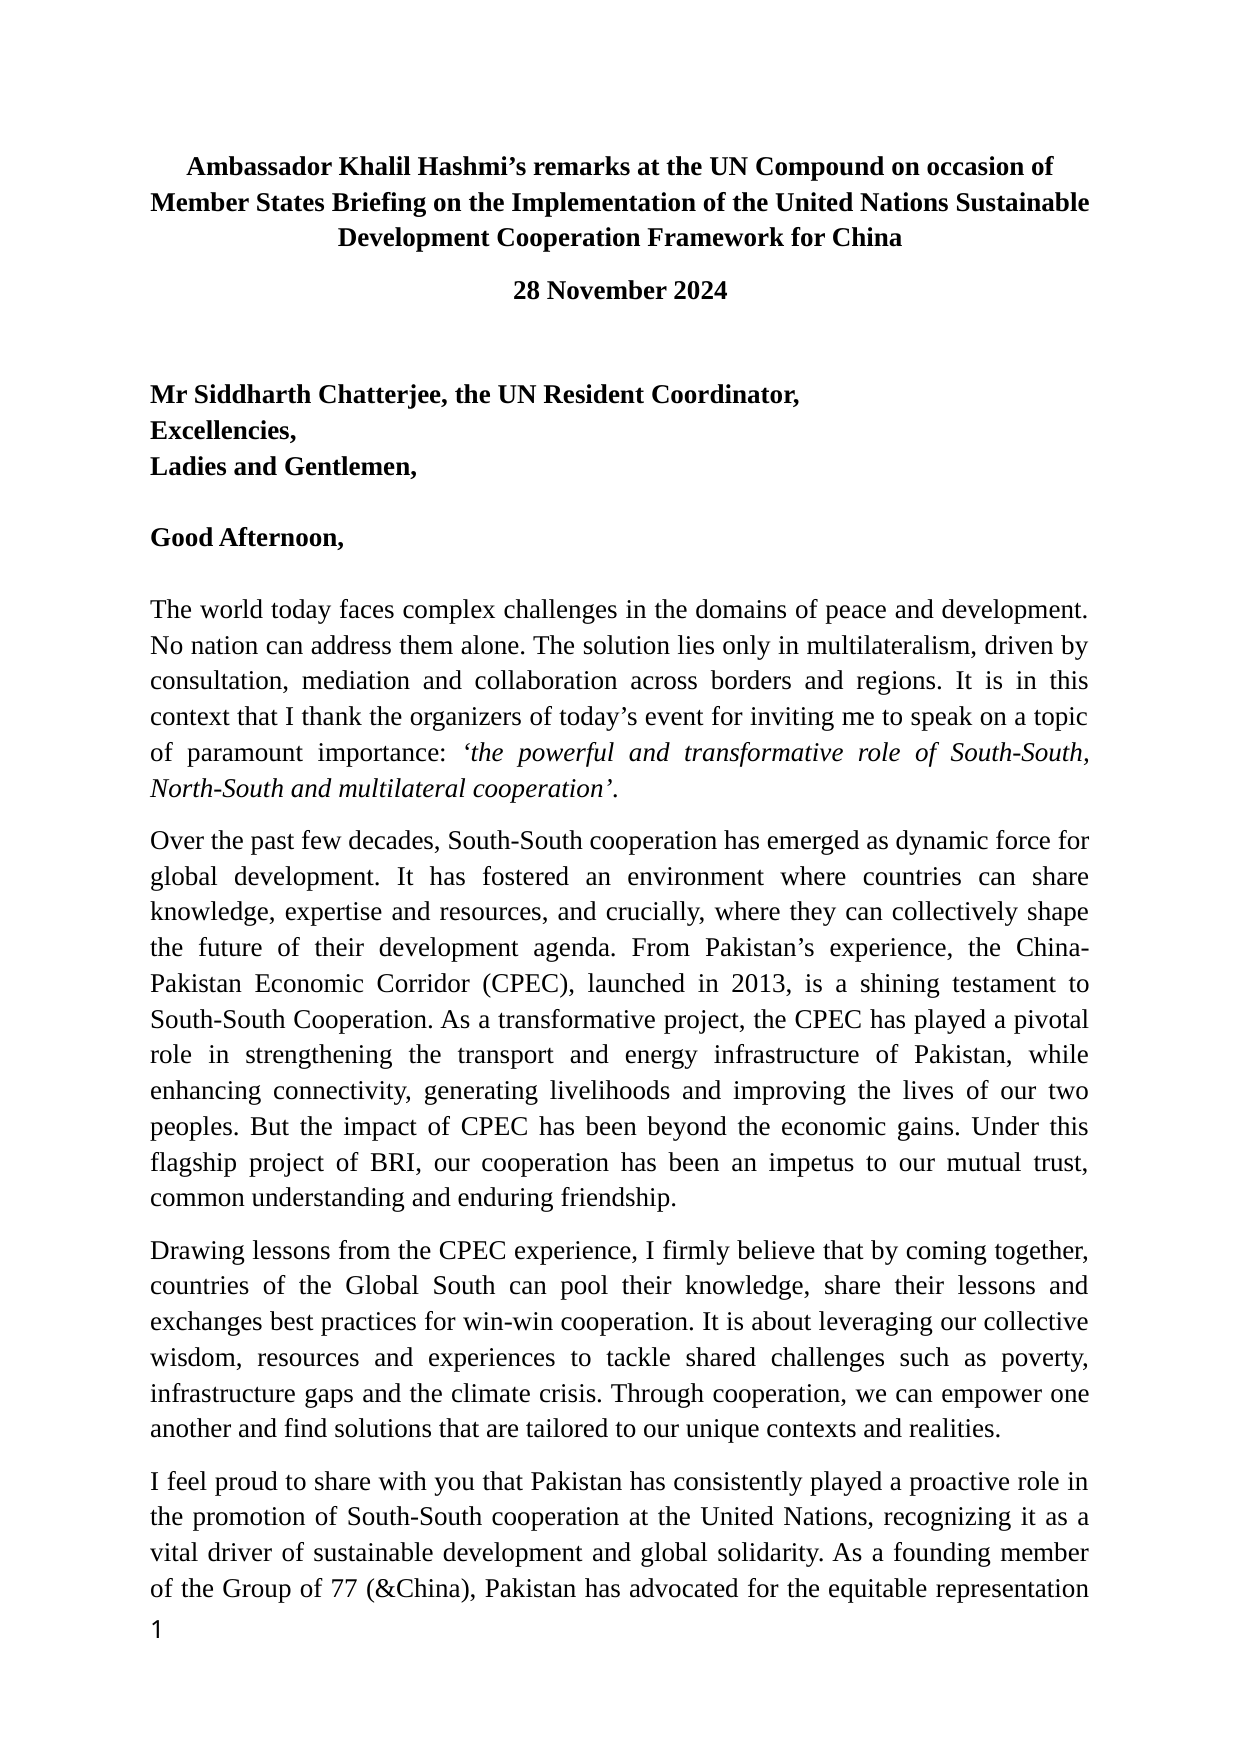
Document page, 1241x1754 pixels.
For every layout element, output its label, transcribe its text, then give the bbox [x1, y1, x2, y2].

text Over the past few decades, South-South cooperation has emerged as dynamic force for global development. It has fostered an environment where countries can share knowledge, expertise and resources, and crucially, where they can collectively shape the future of their development agenda. From Pakistan’s experience, the China-Pakistan Economic Corridor (CPEC), launched in 2013, is a shining testament to South-South Cooperation. As a transformative project, the CPEC has played a pivotal role in strengthening the transport and energy infrastructure of Pakistan, while enhancing connectivity, generating livelihoods and improving the lives of our two peoples. But the impact of CPEC has been beyond the economic gains. Under this flagship project of BRI, our cooperation has been an impetus to our mutual trust, common understanding and enduring friendship. [150, 824, 1090, 1212]
text The world today faces complex challenges in the domains of peace and development. No nation can address them alone. The solution lies only in multilateralism, driven by consultation, mediation and collaboration across borders and regions. It is in this context that I thank the organizers of today’s event for inviting me to speak on a topic of paramount importance: ‘the powerful and transformative role of South-South, North-South and multilateral cooperation’. [150, 593, 1090, 803]
text Mr Siddharth Chatterjee, the UN Resident Coordinator, [150, 379, 1090, 410]
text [150, 1465, 1090, 1603]
text Ambassador Khalil Hashmi’s remarks at the UN Compound on occasion of Member States Briefing on the Implementation of the United Nations Sustainable Development Cooperation Framework for China [150, 150, 1090, 253]
text Good Afternoon, [150, 522, 1090, 553]
text Excellencies, Ladies and Gentlemen, [150, 414, 1090, 481]
text 28 November 2024 [150, 274, 1090, 305]
text Drawing lessons from the CPEC experience, I firmly believe that by coming together, countries of the Global South can pool their knowledge, share their lessons and exchanges best practices for win-win cooperation. It is about leveraging our collective wisdom, resources and experiences to tackle shared challenges such as poverty, infrastructure gaps and the climate crisis. Through cooperation, we can empower one another and find solutions that are tailored to our unique contexts and realities. [150, 1234, 1090, 1443]
